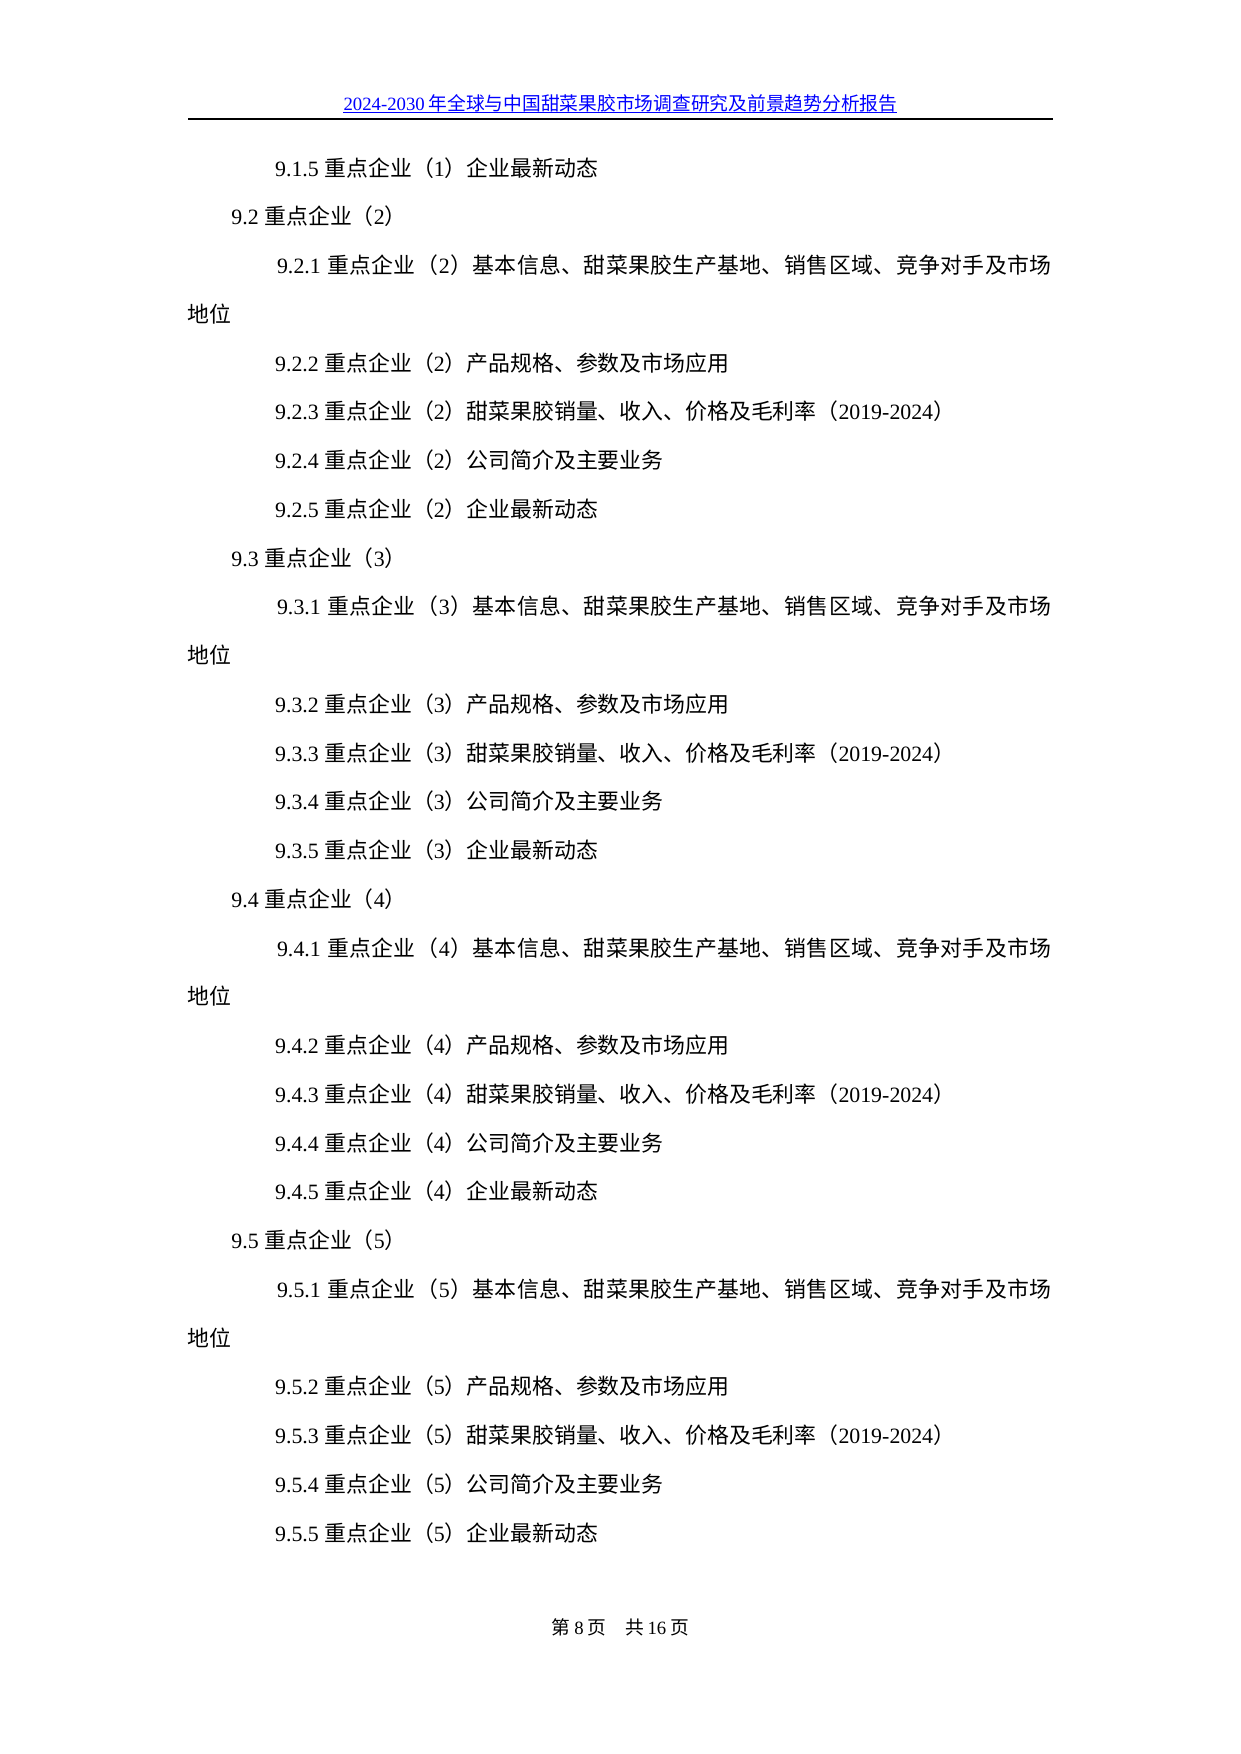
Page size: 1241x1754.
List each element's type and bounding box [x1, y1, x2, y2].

text [187, 150, 1053, 1548]
